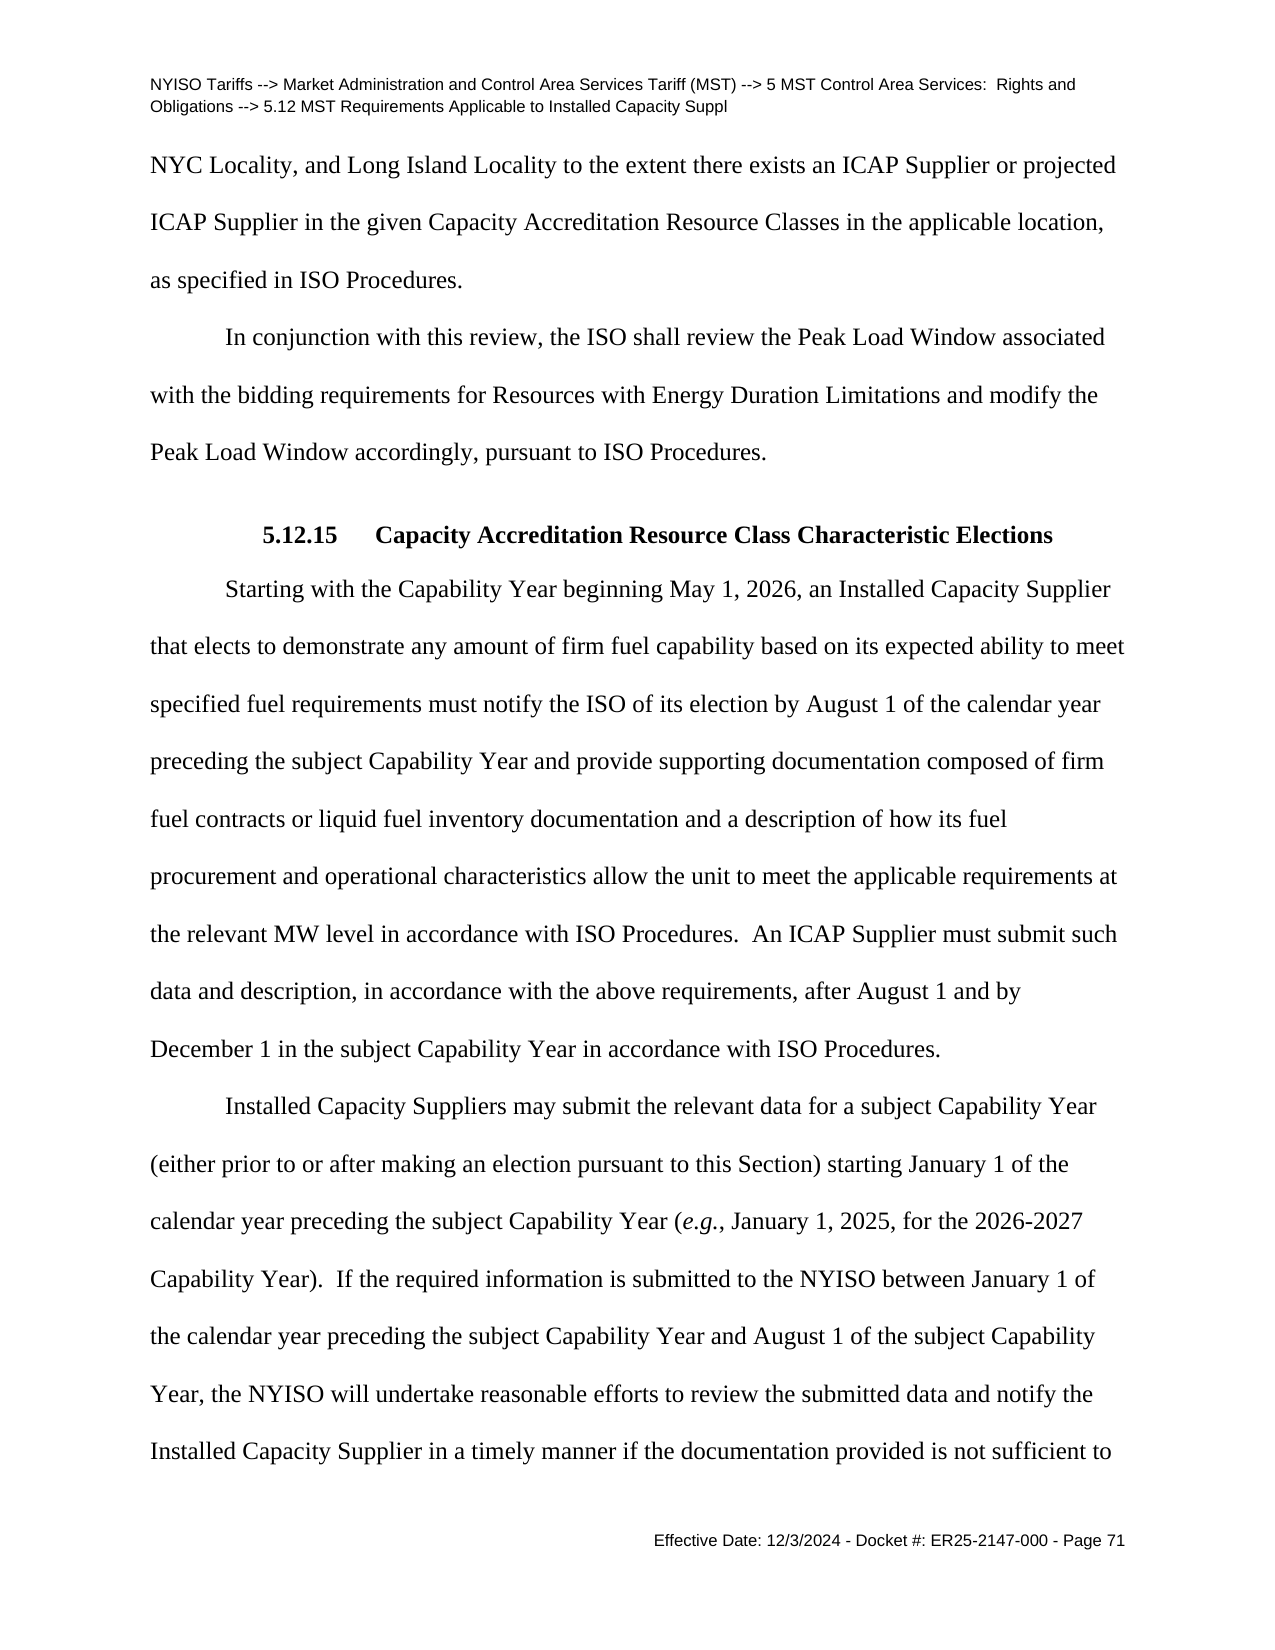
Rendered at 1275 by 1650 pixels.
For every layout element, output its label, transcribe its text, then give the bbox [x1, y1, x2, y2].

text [150, 150, 1125, 294]
text In conjunction with this review, the ISO shall review the Peak Load Window associated with the bidding requirements for Resources with Energy Duration Limitations and modify the Peak Load Window accordingly, pursuant to ISO Procedures. [150, 322, 1125, 466]
subtitle 5.12.15 Capacity Accreditation Resource Class Characteristic Elections [150, 520, 1059, 549]
text Starting with the Capability Year beginning May 1, 2026, an Installed Capacity Supplier that elects to demonstrate any amount of firm fuel capability based on its expected ability to meet specified fuel requirements must notify the ISO of its election by August 1 of the calendar year preceding the subject Capability Year and provide supporting documentation composed of firm fuel contracts or liquid fuel inventory documentation and a description of how its fuel procurement and operational characteristics allow the unit to meet the applicable requirements at the relevant MW level in accordance with ISO Procedures. An ICAP Supplier must submit such data and description, in accordance with the above requirements, after August 1 and by December 1 in the subject Capability Year in accordance with ISO Procedures. [150, 574, 1125, 1062]
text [150, 1091, 1125, 1465]
